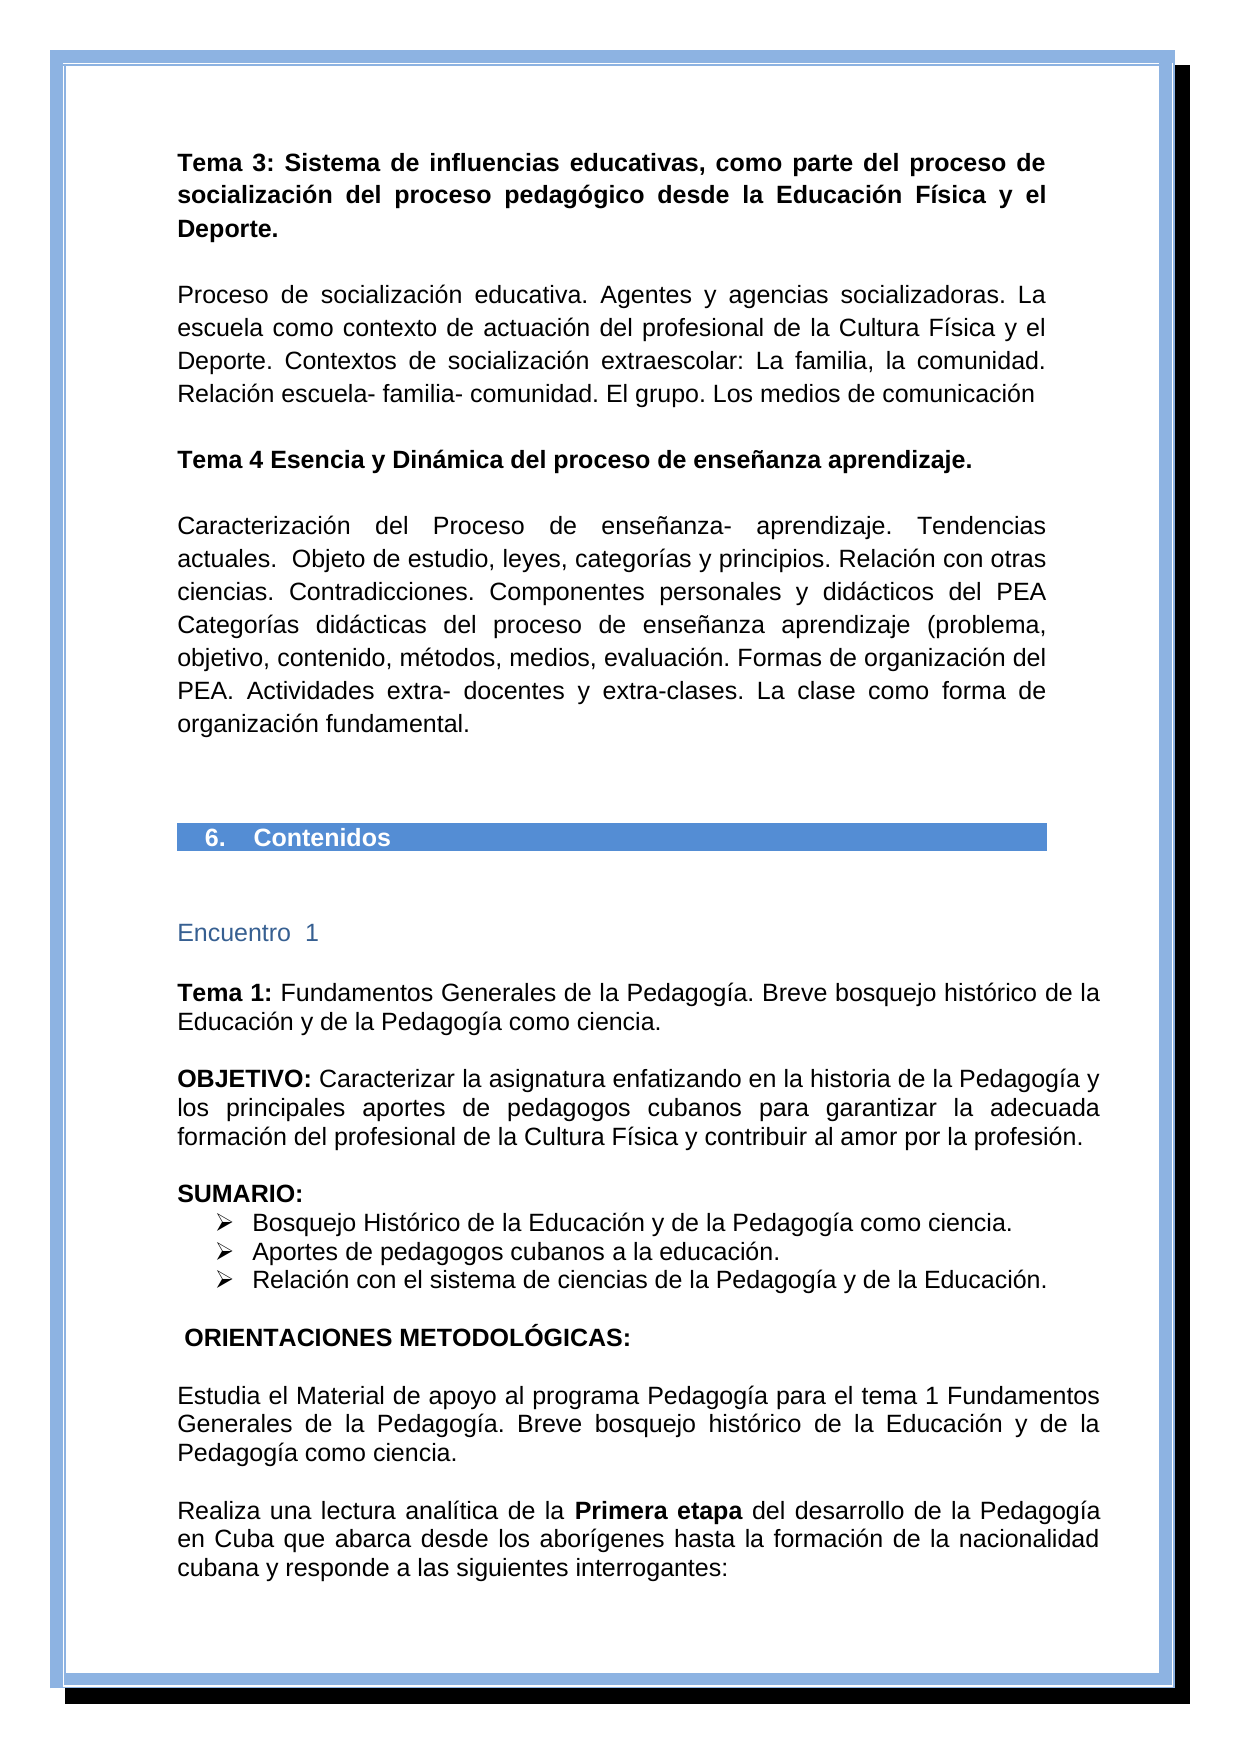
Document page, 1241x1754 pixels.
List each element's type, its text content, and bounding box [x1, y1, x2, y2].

text ORIENTACIONES METODOLÓGICAS: [177, 1323, 1047, 1352]
text Proceso de socialización educativa. Agentes y agencias socializadoras. La escuela como contexto de actuación del profesional de la Cultura Física y el Deporte. Contextos de socialización extraescolar: La familia, la comunidad. Relación escuela- familia- comunidad. El grupo. Los medios de comunicación [177, 279, 1047, 407]
text Tema 1: Fundamentos Generales de la Pedagogía. Breve bosquejo histórico de la Educación y de la Pedagogía como ciencia. [177, 978, 1101, 1035]
text Tema 3: Sistema de influencias educativas, como parte del proceso de socialización del proceso pedagógico desde la Educación Física y el Deporte. [177, 147, 1047, 242]
text Realiza una lectura analítica de la Primera etapa del desarrollo de la Pedagogía en Cuba que abarca desde los aborígenes hasta la formación de la nacionalidad cubana y responde a las siguientes interrogantes: [177, 1496, 1101, 1582]
text OBJETIVO: Caracterizar la asignatura enfatizando en la historia de la Pedagogía y los principales aportes de pedagogos cubanos para garantizar la adecuada formación del profesional de la Cultura Física y contribuir al amor por la profesión. [177, 1064, 1101, 1150]
list Relación con el sistema de ciencias de la Pedagogía y de la Educación. [214, 1266, 1101, 1294]
subtitle Encuentro 1 [177, 918, 1047, 947]
text 6. Contenidos [177, 823, 1047, 851]
text Estudia el Material de apoyo al programa Pedagogía para el tema 1 Fundamentos Generales de la Pedagogía. Breve bosquejo histórico de la Educación y de la Pedagogía como ciencia. [177, 1381, 1101, 1467]
text SUMARIO: [177, 1179, 1101, 1208]
list Aportes de pedagogos cubanos a la educación. [214, 1237, 1101, 1266]
text Caracterización del Proceso de enseñanza- aprendizaje. Tendencias actuales. Objeto de estudio, leyes, categorías y principios. Relación con otras ciencias. Contradicciones. Componentes personales y didácticos del PEA Categorías didácticas del proceso de enseñanza aprendizaje (problema, objetivo, contenido, métodos, medios, evaluación. Formas de organización del PEA. Actividades extra- docentes y extra-clases. La clase como forma de organización fundamental. [177, 511, 1047, 738]
list Bosquejo Histórico de la Educación y de la Pedagogía como ciencia. [214, 1208, 1101, 1237]
text Tema 4 Esencia y Dinámica del proceso de enseñanza aprendizaje. [177, 445, 1047, 473]
